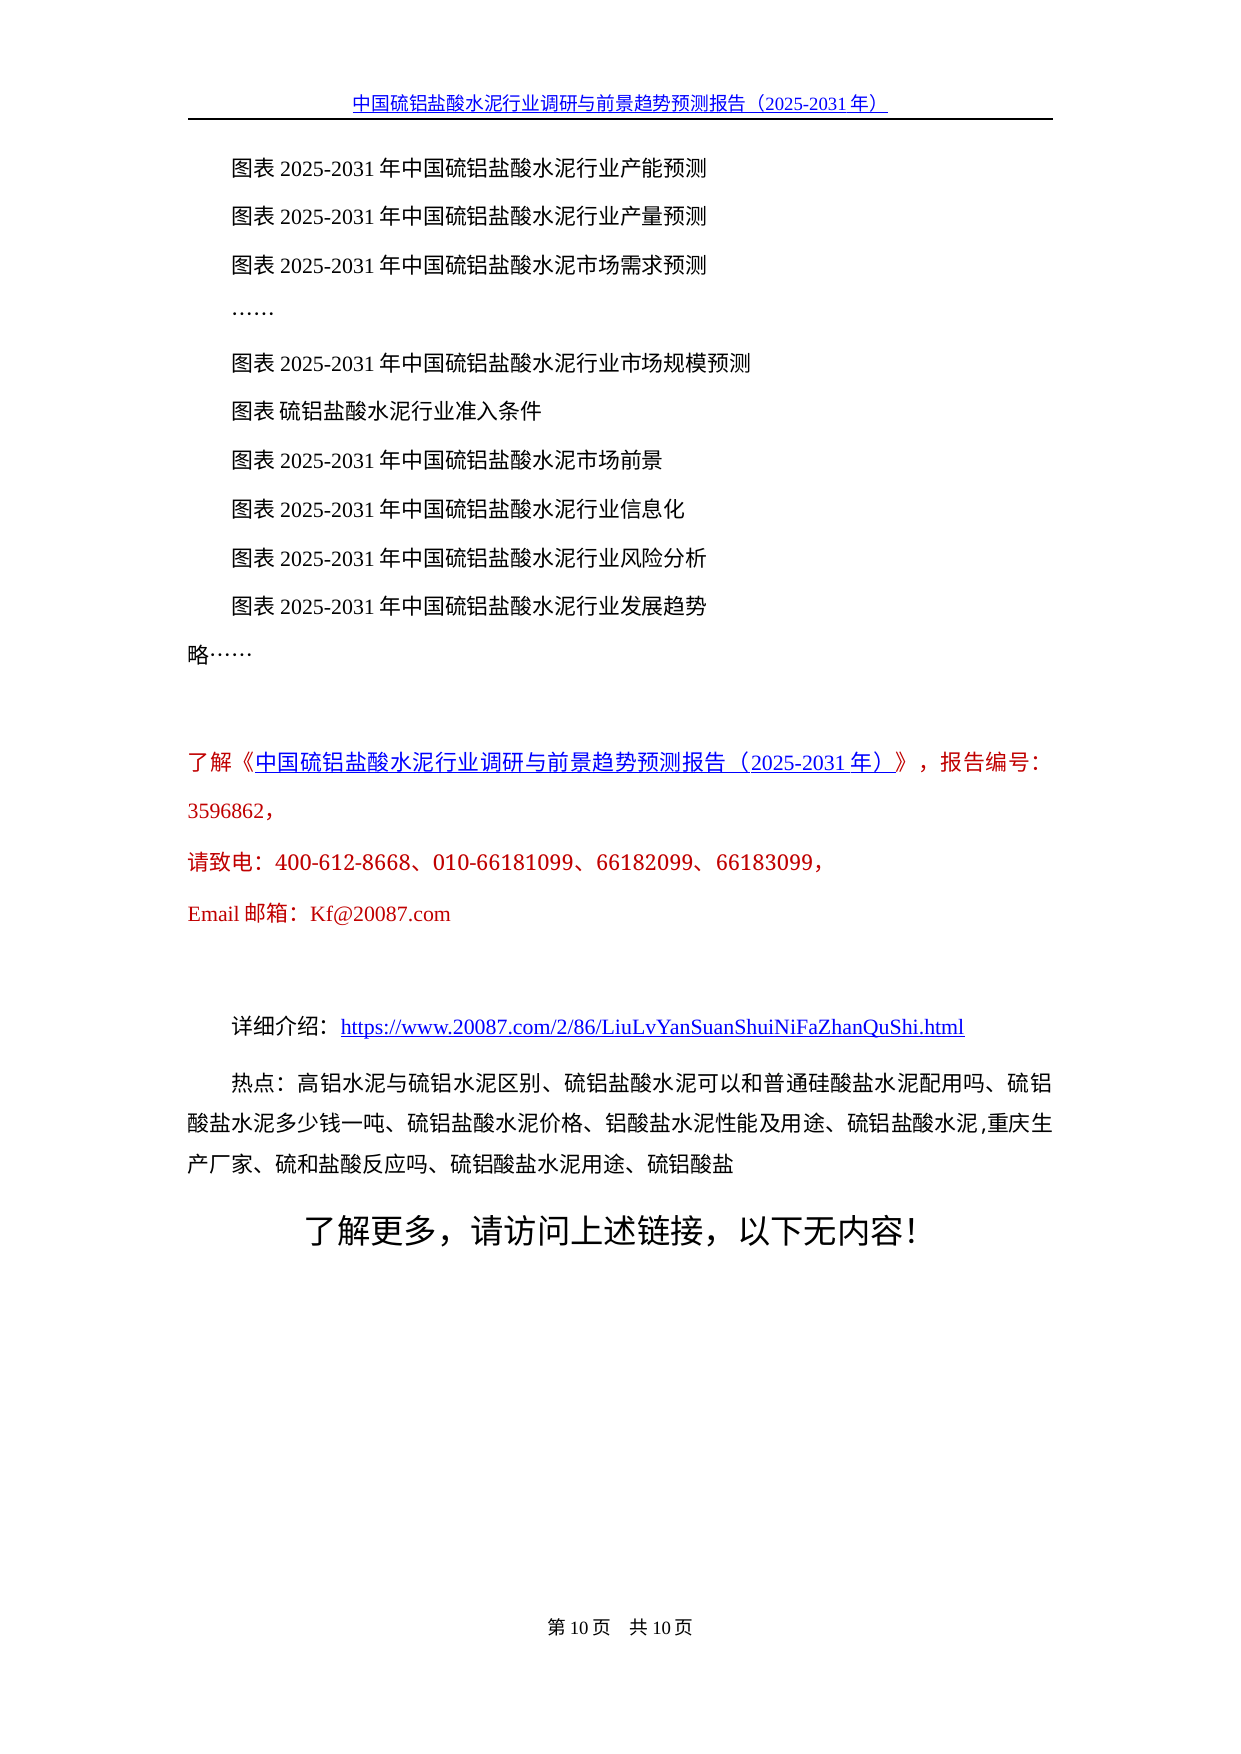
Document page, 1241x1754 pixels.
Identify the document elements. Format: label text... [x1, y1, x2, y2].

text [187, 150, 1053, 670]
text 了解《中国硫铝盐酸水泥行业调研与前景趋势预测报告（2025-2031年）》，报告编号：3596862， [187, 744, 1053, 825]
text Email邮箱：Kf@20087.com [187, 896, 1053, 928]
text 热点：高铝水泥与硫铝水泥区别、硫铝盐酸水泥可以和普通硅酸盐水泥配用吗、硫铝酸盐水泥多少钱一吨、硫铝盐酸水泥价格、铝酸盐水泥性能及用途、硫铝盐酸水泥,重庆生产厂家、硫和盐酸反应吗、硫铝酸盐水泥用途、硫铝酸盐 [187, 1066, 1053, 1179]
text 请致电：400-612-8668、010-66181099、66182099、66183099， [187, 844, 1053, 877]
title 了解更多，请访问上述链接，以下无内容！ [187, 1197, 1053, 1262]
text 详细介绍：https://www.20087.com/2/86/LiuLvYanSuanShuiNiFaZhanQuShi.html [187, 1009, 1053, 1041]
